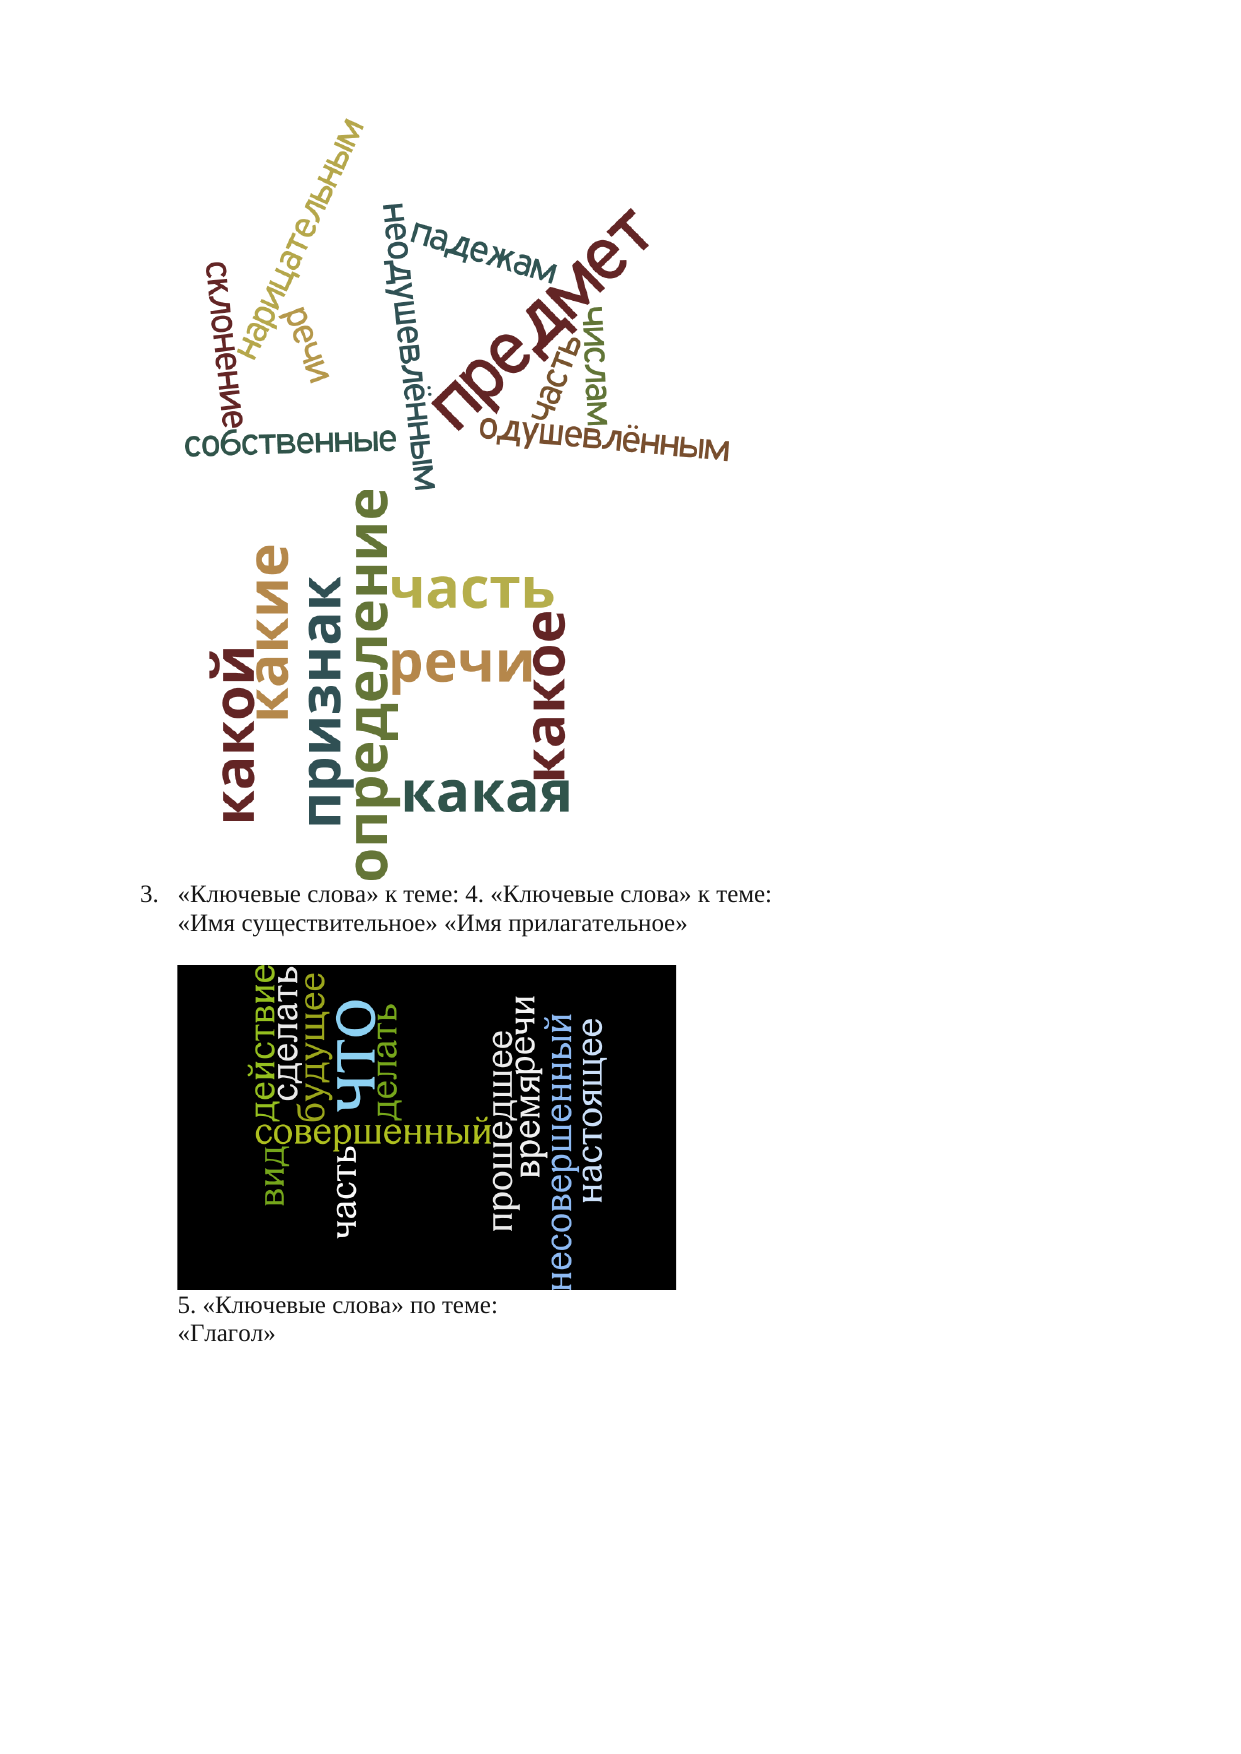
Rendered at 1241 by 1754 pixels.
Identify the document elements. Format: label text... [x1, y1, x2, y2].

picture [177, 118, 733, 880]
text 5. «Ключевые слова» по теме: [177, 1290, 1152, 1318]
picture [177, 965, 677, 1290]
text «Имя существительное» «Имя прилагательное» [177, 908, 1152, 937]
list «Ключевые слова» к теме: 4. «Ключевые слова» к теме: [140, 879, 1152, 908]
text «Глагол» [177, 1318, 1152, 1347]
